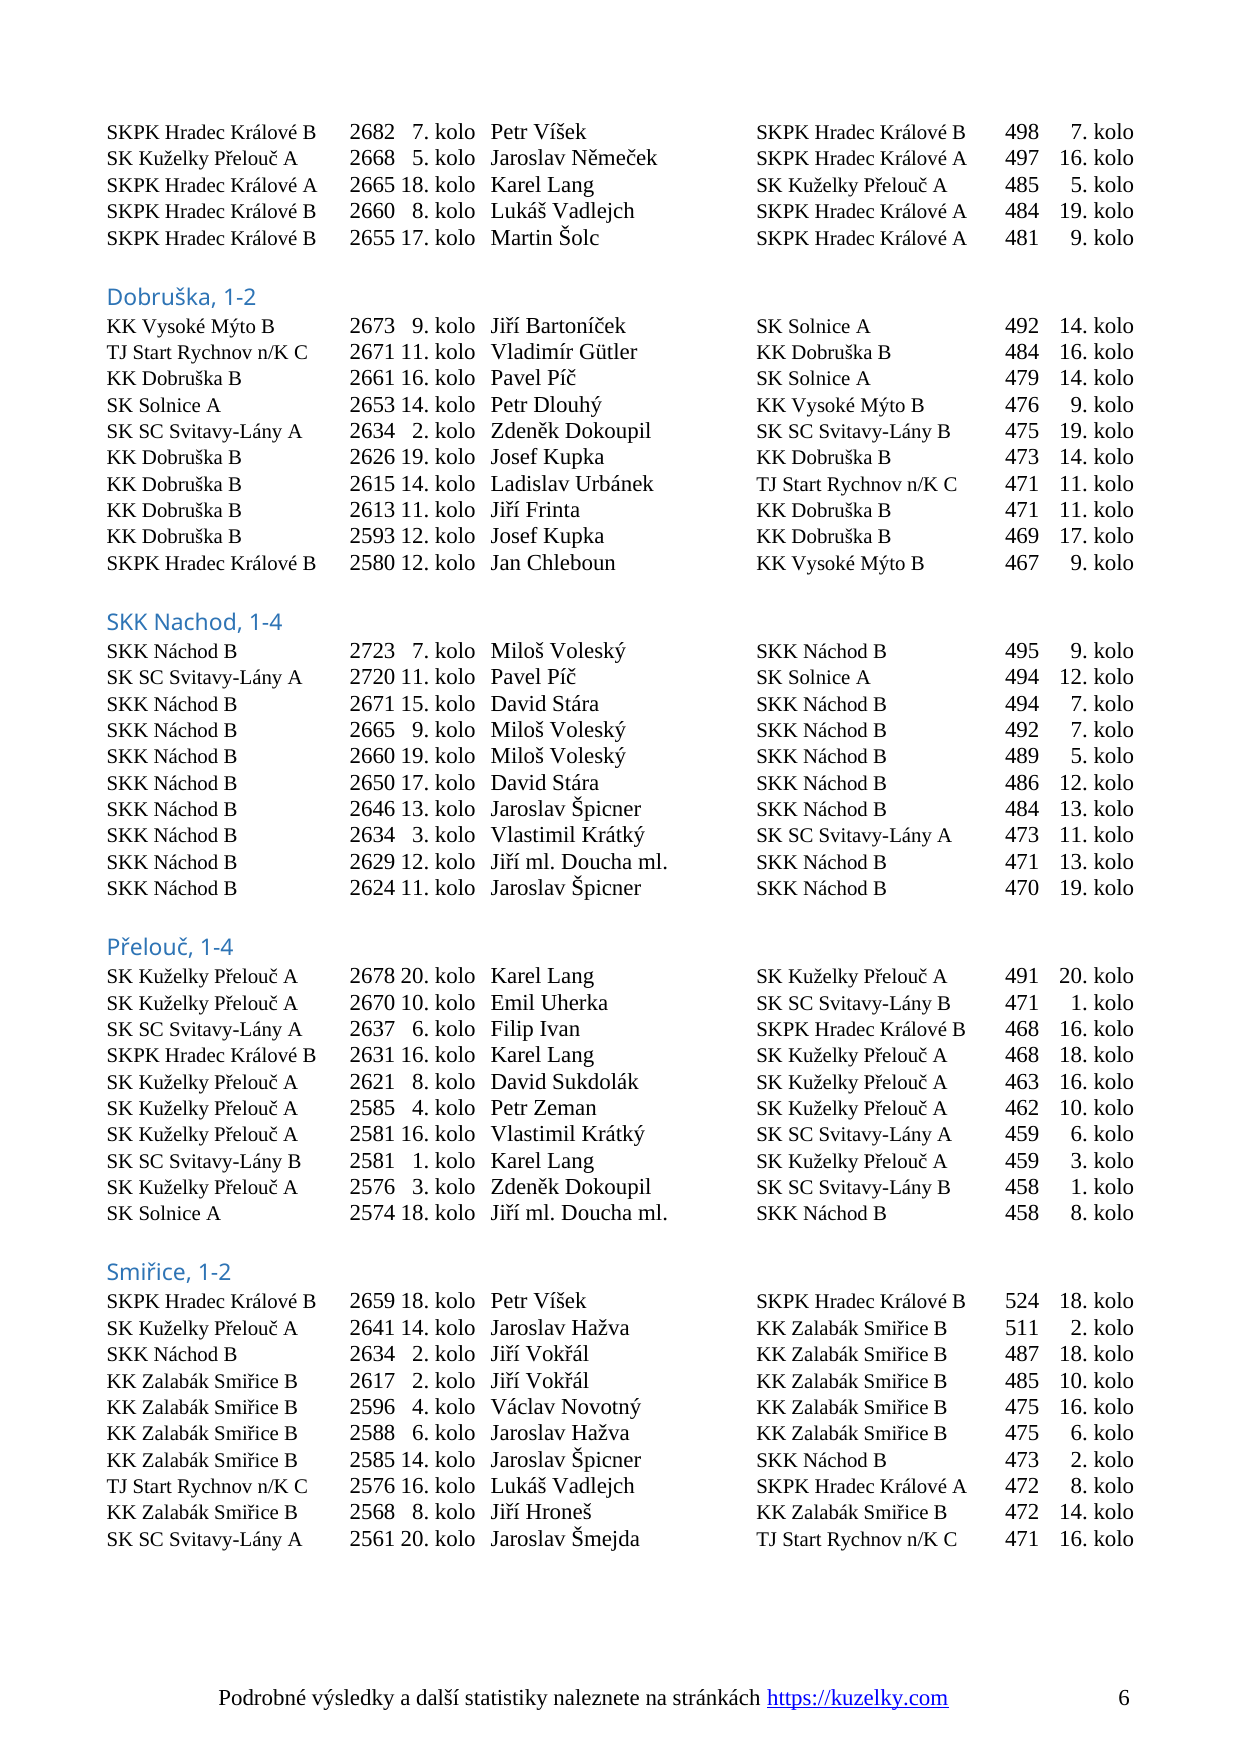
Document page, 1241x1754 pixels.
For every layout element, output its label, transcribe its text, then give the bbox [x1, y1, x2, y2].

text SK Kuželky Přelouč A 2678 20. kolo Karel Lang SK Kuželky Přelouč A 491 20. kolo [106, 962, 1134, 989]
text TJ Start Rychnov n/K C 2671 11. kolo Vladimír Gütler KK Dobruška B 484 16. kolo [106, 338, 1134, 364]
subtitle Smiřice, 1-2 [106, 1256, 1134, 1288]
text SK SC Svitavy-Lány A 2637 6. kolo Filip Ivan SKPK Hradec Králové B 468 16. kolo [106, 1015, 1134, 1041]
text SKK Náchod B 2624 11. kolo Jaroslav Špicner SKK Náchod B 470 19. kolo [106, 874, 1134, 901]
text SK Solnice A 2653 14. kolo Petr Dlouhý KK Vysoké Mýto B 476 9. kolo [106, 391, 1134, 417]
text KK Dobruška B 2615 14. kolo Ladislav Urbánek TJ Start Rychnov n/K C 471 11. kolo [106, 470, 1134, 496]
text KK Zalabák Smiřice B 2617 2. kolo Jiří Vokřál KK Zalabák Smiřice B 485 10. kolo [106, 1367, 1134, 1393]
text SK SC Svitavy-Lány B 2581 1. kolo Karel Lang SK Kuželky Přelouč A 459 3. kolo [106, 1147, 1134, 1173]
text TJ Start Rychnov n/K C 2576 16. kolo Lukáš Vadlejch SKPK Hradec Králové A 472 8. kolo [106, 1472, 1134, 1498]
text SKK Náchod B 2646 13. kolo Jaroslav Špicner SKK Náchod B 484 13. kolo [106, 795, 1134, 821]
text SK SC Svitavy-Lány A 2720 11. kolo Pavel Píč SK Solnice A 494 12. kolo [106, 663, 1134, 690]
text SKK Náchod B 2665 9. kolo Miloš Voleský SKK Náchod B 492 7. kolo [106, 716, 1134, 742]
text SKPK Hradec Králové B 2580 12. kolo Jan Chleboun KK Vysoké Mýto B 467 9. kolo [106, 549, 1134, 575]
text KK Dobruška B 2613 11. kolo Jiří Frinta KK Dobruška B 471 11. kolo [106, 496, 1134, 522]
text SKK Náchod B 2723 7. kolo Miloš Voleský SKK Náchod B 495 9. kolo [106, 637, 1134, 663]
text SKPK Hradec Králové B 2631 16. kolo Karel Lang SK Kuželky Přelouč A 468 18. kolo [106, 1041, 1134, 1068]
text SKPK Hradec Králové B 2655 17. kolo Martin Šolc SKPK Hradec Králové A 481 9. kolo [106, 223, 1134, 250]
text SKPK Hradec Králové B 2659 18. kolo Petr Víšek SKPK Hradec Králové B 524 18. kolo [106, 1288, 1134, 1314]
text SK Kuželky Přelouč A 2581 16. kolo Vlastimil Krátký SK SC Svitavy-Lány A 459 6. kolo [106, 1120, 1134, 1147]
text SKPK Hradec Králové B 2682 7. kolo Petr Víšek SKPK Hradec Králové B 498 7. kolo [106, 118, 1134, 144]
text SK SC Svitavy-Lány A 2634 2. kolo Zdeněk Dokoupil SK SC Svitavy-Lány B 475 19. kolo [106, 417, 1134, 443]
text SKK Náchod B 2634 2. kolo Jiří Vokřál KK Zalabák Smiřice B 487 18. kolo [106, 1340, 1134, 1367]
text KK Zalabák Smiřice B 2588 6. kolo Jaroslav Hažva KK Zalabák Smiřice B 475 6. kolo [106, 1419, 1134, 1446]
text SK Kuželky Přelouč A 2670 10. kolo Emil Uherka SK SC Svitavy-Lány B 471 1. kolo [106, 989, 1134, 1015]
text SKK Náchod B 2634 3. kolo Vlastimil Krátký SK SC Svitavy-Lány A 473 11. kolo [106, 821, 1134, 848]
text KK Zalabák Smiřice B 2585 14. kolo Jaroslav Špicner SKK Náchod B 473 2. kolo [106, 1446, 1134, 1472]
subtitle Dobruška, 1-2 [106, 280, 1134, 312]
text SK Kuželky Přelouč A 2621 8. kolo David Sukdolák SK Kuželky Přelouč A 463 16. kolo [106, 1068, 1134, 1094]
text KK Dobruška B 2593 12. kolo Josef Kupka KK Dobruška B 469 17. kolo [106, 522, 1134, 549]
text KK Dobruška B 2626 19. kolo Josef Kupka KK Dobruška B 473 14. kolo [106, 443, 1134, 470]
text SKK Náchod B 2629 12. kolo Jiří ml. Doucha ml. SKK Náchod B 471 13. kolo [106, 848, 1134, 874]
text SK SC Svitavy-Lány A 2561 20. kolo Jaroslav Šmejda TJ Start Rychnov n/K C 471 16. kolo [106, 1525, 1134, 1551]
text SKPK Hradec Králové A 2665 18. kolo Karel Lang SK Kuželky Přelouč A 485 5. kolo [106, 171, 1134, 197]
text SK Kuželky Přelouč A 2576 3. kolo Zdeněk Dokoupil SK SC Svitavy-Lány B 458 1. kolo [106, 1173, 1134, 1199]
text SK Kuželky Přelouč A 2668 5. kolo Jaroslav Němeček SKPK Hradec Králové A 497 16. kolo [106, 144, 1134, 171]
text KK Vysoké Mýto B 2673 9. kolo Jiří Bartoníček SK Solnice A 492 14. kolo [106, 312, 1134, 338]
subtitle SKK Nachod, 1-4 [106, 606, 1134, 637]
text SK Solnice A 2574 18. kolo Jiří ml. Doucha ml. SKK Náchod B 458 8. kolo [106, 1199, 1134, 1226]
text SK Kuželky Přelouč A 2585 4. kolo Petr Zeman SK Kuželky Přelouč A 462 10. kolo [106, 1094, 1134, 1120]
text KK Dobruška B 2661 16. kolo Pavel Píč SK Solnice A 479 14. kolo [106, 364, 1134, 391]
text SKK Náchod B 2650 17. kolo David Stára SKK Náchod B 486 12. kolo [106, 769, 1134, 795]
text SK Kuželky Přelouč A 2641 14. kolo Jaroslav Hažva KK Zalabák Smiřice B 511 2. kolo [106, 1314, 1134, 1340]
text SKK Náchod B 2671 15. kolo David Stára SKK Náchod B 494 7. kolo [106, 690, 1134, 716]
subtitle Přelouč, 1-4 [106, 931, 1134, 962]
text SKPK Hradec Králové B 2660 8. kolo Lukáš Vadlejch SKPK Hradec Králové A 484 19. kolo [106, 197, 1134, 223]
text KK Zalabák Smiřice B 2568 8. kolo Jiří Hroneš KK Zalabák Smiřice B 472 14. kolo [106, 1498, 1134, 1525]
text SKK Náchod B 2660 19. kolo Miloš Voleský SKK Náchod B 489 5. kolo [106, 742, 1134, 769]
text KK Zalabák Smiřice B 2596 4. kolo Václav Novotný KK Zalabák Smiřice B 475 16. kolo [106, 1393, 1134, 1419]
